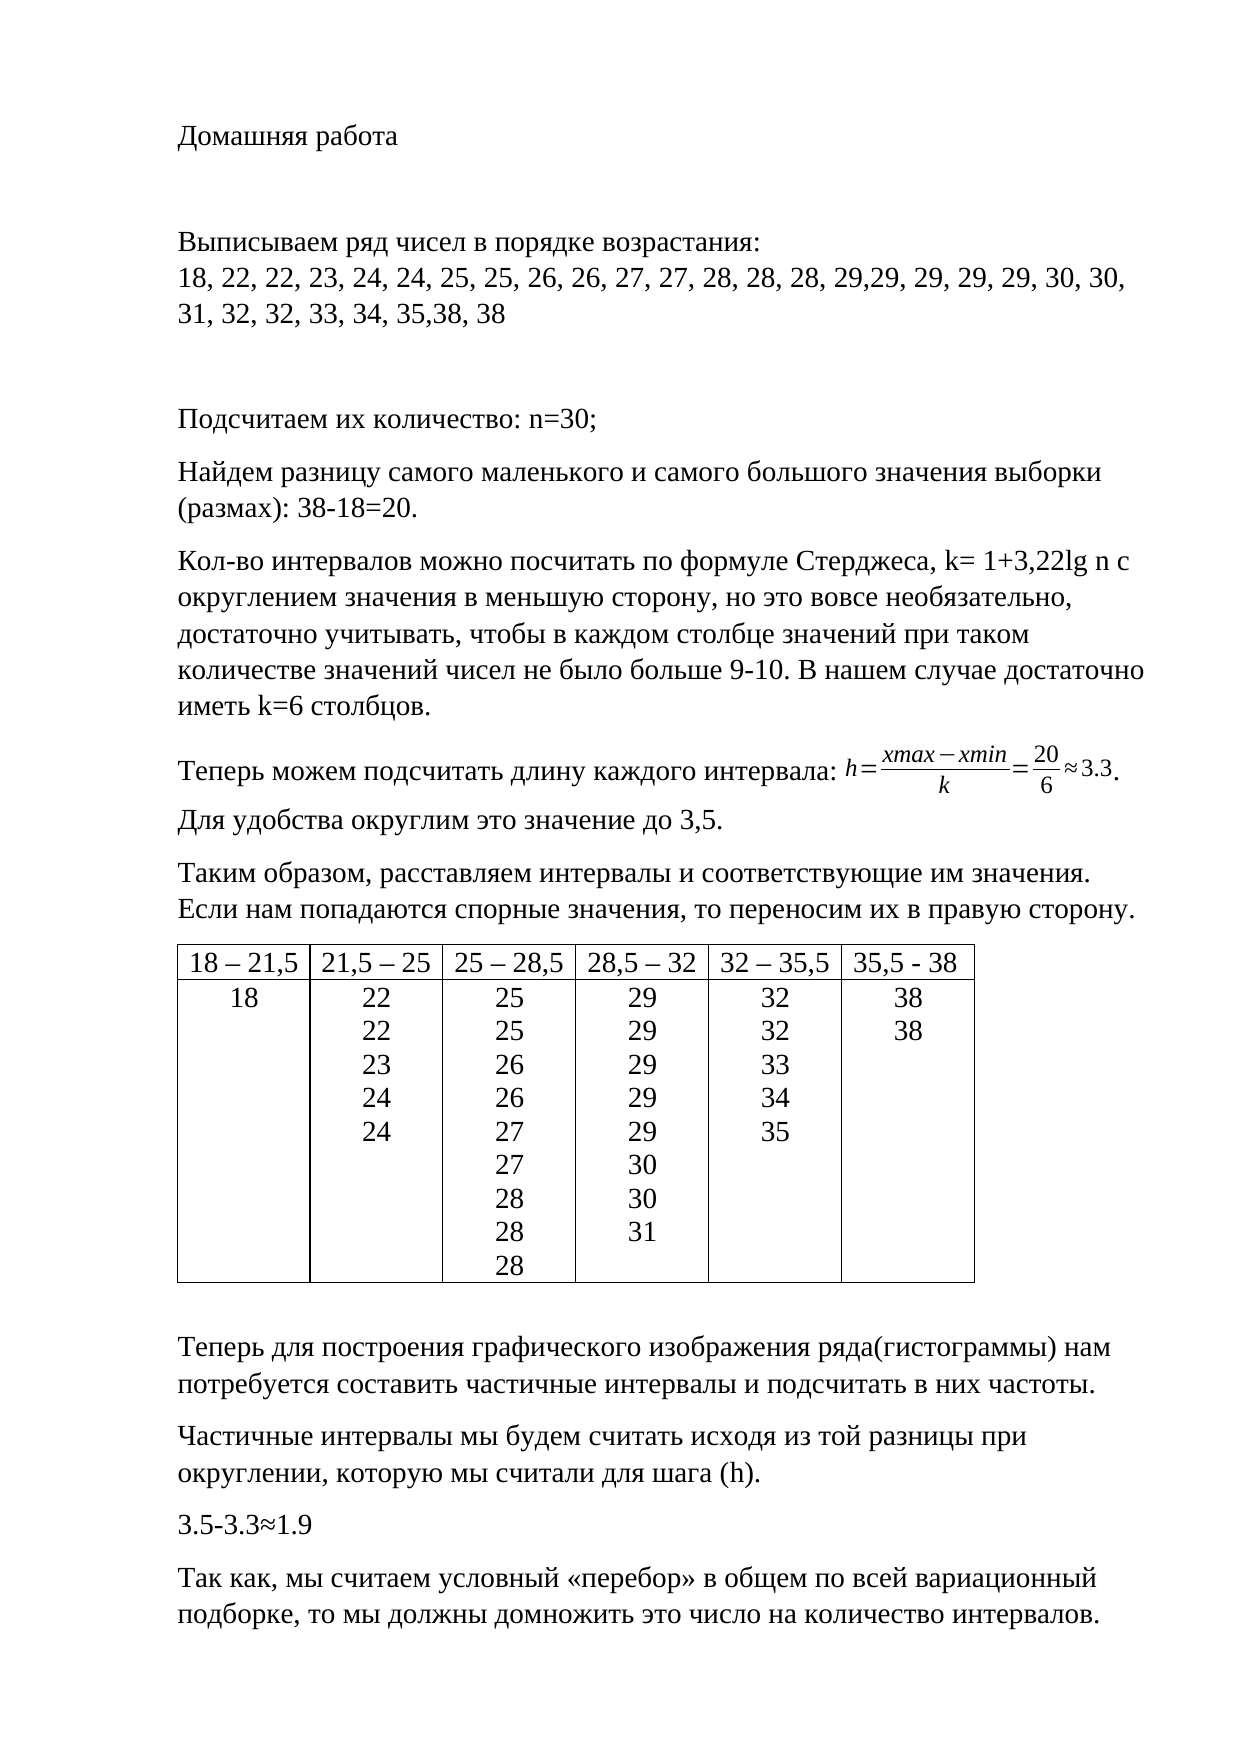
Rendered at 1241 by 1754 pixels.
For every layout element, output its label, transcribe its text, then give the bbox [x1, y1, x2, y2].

text Домашняя работа [177, 118, 1152, 152]
text Выписываем ряд чисел в порядке возрастания: 18, 22, 22, 23, 24, 24, 25, 25, 26, 26, 27, 27, 28, 28, 28, 29,29, 29, 29, 29, 30, 30, 31, 32, 32, 33, 34, 35,38, 38 [177, 224, 1152, 329]
table_cell 25 25 26 26 27 27 28 28 28 [443, 980, 575, 1282]
text 3.5-3.3≈1.9 [177, 1507, 1152, 1541]
table_cell 38 38 [842, 980, 974, 1282]
table_header 28,5 – 32 [576, 945, 708, 979]
table_cell 32 32 33 34 35 [709, 980, 841, 1282]
text Подсчитаем их количество: n=30; [177, 402, 1152, 435]
table_header 32 – 35,5 [709, 945, 841, 979]
table_header 18 – 21,5 [178, 945, 309, 979]
table_header 25 – 28,5 [443, 945, 575, 979]
text Таким образом, расставляем интервалы и соответствующие им значения. Если нам попадаются спорные значения, то переносим их в правую сторону. [177, 855, 1152, 925]
table_header 21,5 – 25 [311, 945, 442, 979]
text Теперь для построения графического изображения ряда(гистограммы) нам потребуется составить частичные интервалы и подсчитать в них частоты. [177, 1329, 1152, 1399]
text Частичные интервалы мы будем считать исходя из той разницы при округлении, которую мы считали для шага (h). [177, 1418, 1152, 1488]
table_cell 18 [178, 980, 309, 1282]
text Теперь можем подсчитать длину каждого интервала: . Для удобства округлим это значение до 3,5. [177, 741, 1152, 836]
table_cell 29 29 29 29 29 30 30 31 [576, 980, 708, 1282]
table_header 35,5 - 38 [842, 945, 974, 979]
text Кол-во интервалов можно посчитать по формуле Стерджеса, k= 1+3,22lg n с округлением значения в меньшую сторону, но это вовсе необязательно, достаточно учитывать, чтобы в каждом столбце значений при таком количестве значений чисел не было больше 9-10. В нашем случае достаточно иметь k=6 столбцов. [177, 543, 1152, 722]
text Найдем разницу самого маленького и самого большого значения выборки (размах): 38-18=20. [177, 454, 1152, 524]
table_cell 22 22 23 24 24 [311, 980, 442, 1282]
text Так как, мы считаем условный «перебор» в общем по всей вариационный подборке, то мы должны домножить это число на количество интервалов. [177, 1560, 1152, 1630]
